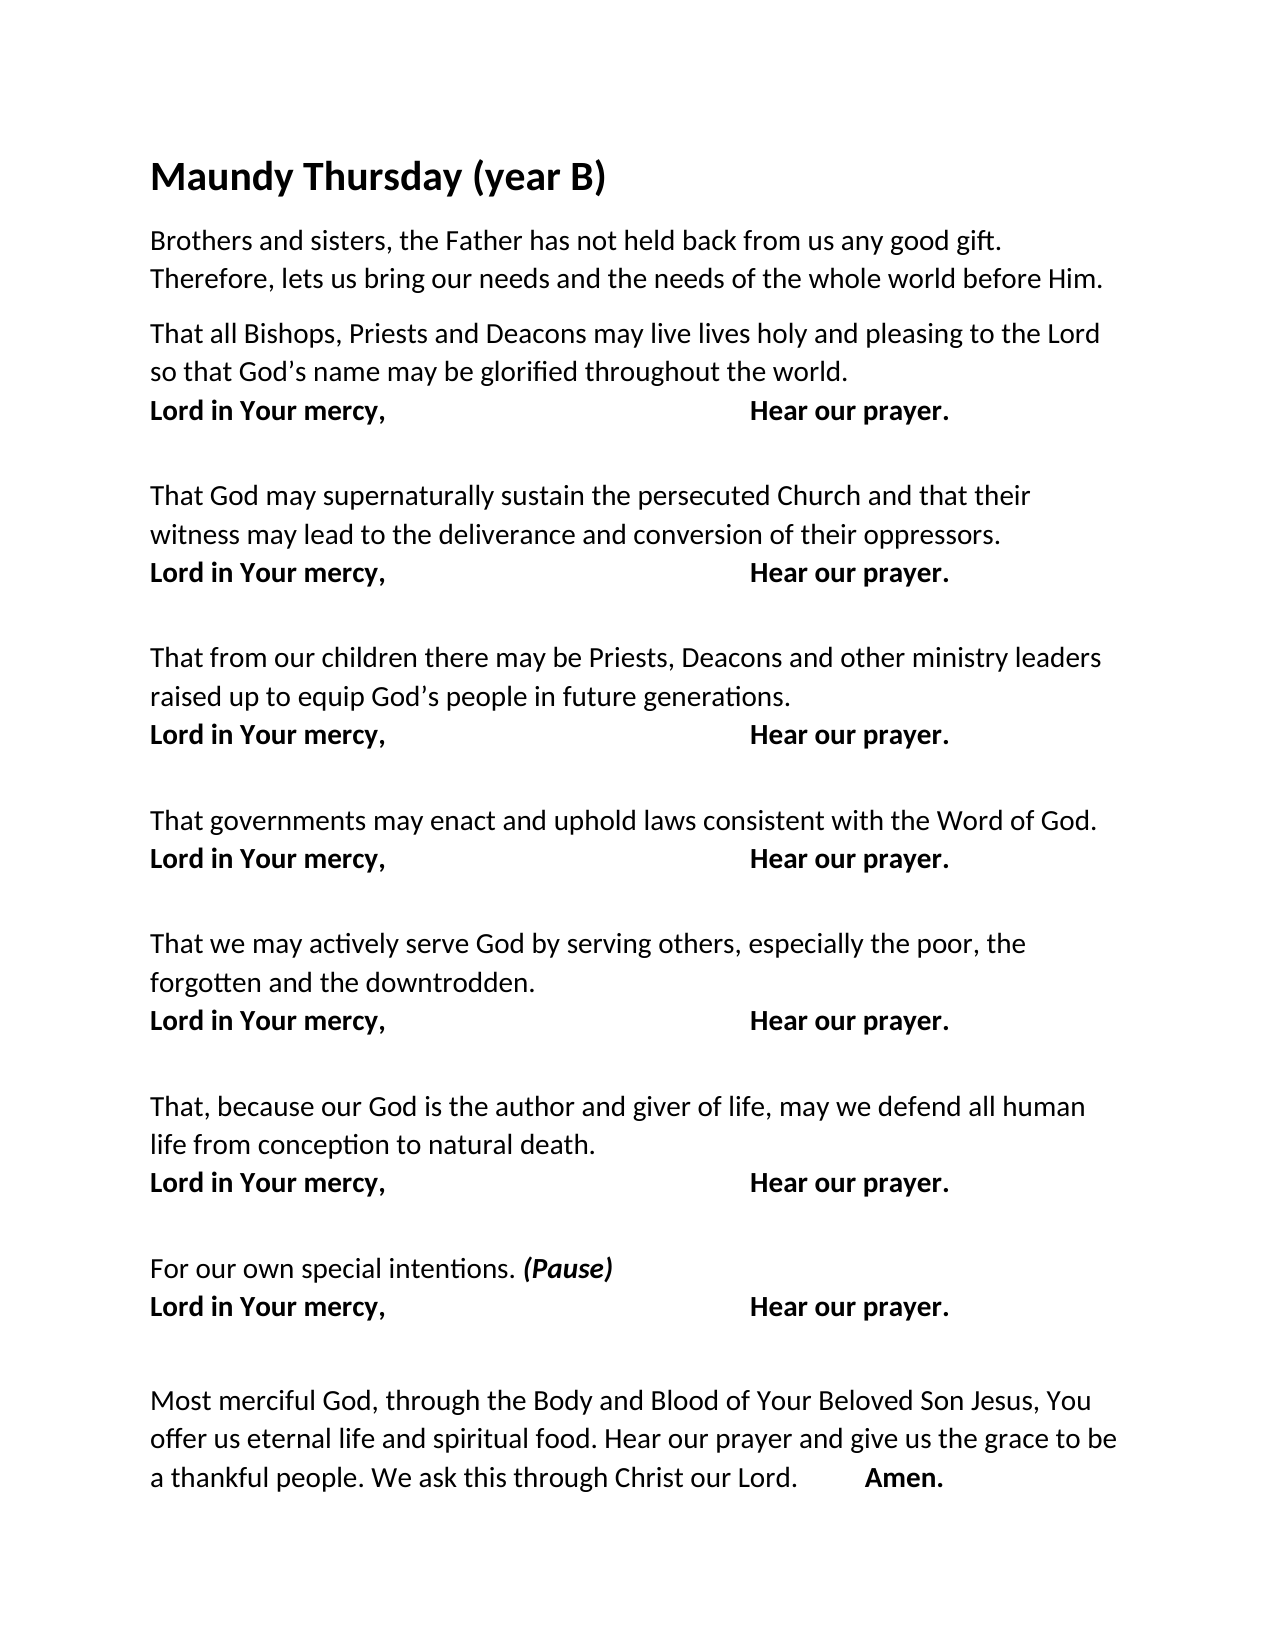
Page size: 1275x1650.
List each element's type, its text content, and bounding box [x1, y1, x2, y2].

text Lord in Your mercy, Hear our prayer. [150, 840, 1125, 876]
text Lord in Your mercy, Hear our prayer. [150, 392, 1125, 428]
text That we may actively serve God by serving others, especially the poor, the forgotten and the downtrodden. [150, 925, 1125, 999]
text Brothers and sisters, the Father has not held back from us any good gift. Therefore, lets us bring our needs and the needs of the whole world before Him. [150, 222, 1125, 296]
text Lord in Your mercy, Hear our prayer. [150, 1288, 1125, 1324]
text Maundy Thursday (year B) [150, 150, 1125, 201]
text That, because our God is the author and giver of life, may we defend all human life from conception to natural death. [150, 1088, 1125, 1162]
text Most merciful God, through the Body and Blood of Your Beloved Son Jesus, You offer us eternal life and spiritual food. Hear our prayer and give us the grace to be a thankful people. We ask this through Christ our Lord. Amen. [150, 1382, 1125, 1494]
text That from our children there may be Priests, Deacons and other ministry leaders raised up to equip God’s people in future generations. [150, 639, 1125, 713]
text Lord in Your mercy, Hear our prayer. [150, 1002, 1125, 1038]
text For our own special intentions. (Pause) [150, 1250, 1125, 1285]
text That governments may enact and uphold laws consistent with the Word of God. [150, 802, 1125, 837]
text Lord in Your mercy, Hear our prayer. [150, 716, 1125, 752]
text That all Bishops, Priests and Deacons may live lives holy and pleasing to the Lord so that God’s name may be glorified throughout the world. [150, 315, 1125, 389]
text That God may supernaturally sustain the persecuted Church and that their witness may lead to the deliverance and conversion of their oppressors. [150, 477, 1125, 551]
text Lord in Your mercy, Hear our prayer. [150, 1164, 1125, 1200]
text Lord in Your mercy, Hear our prayer. [150, 554, 1125, 590]
